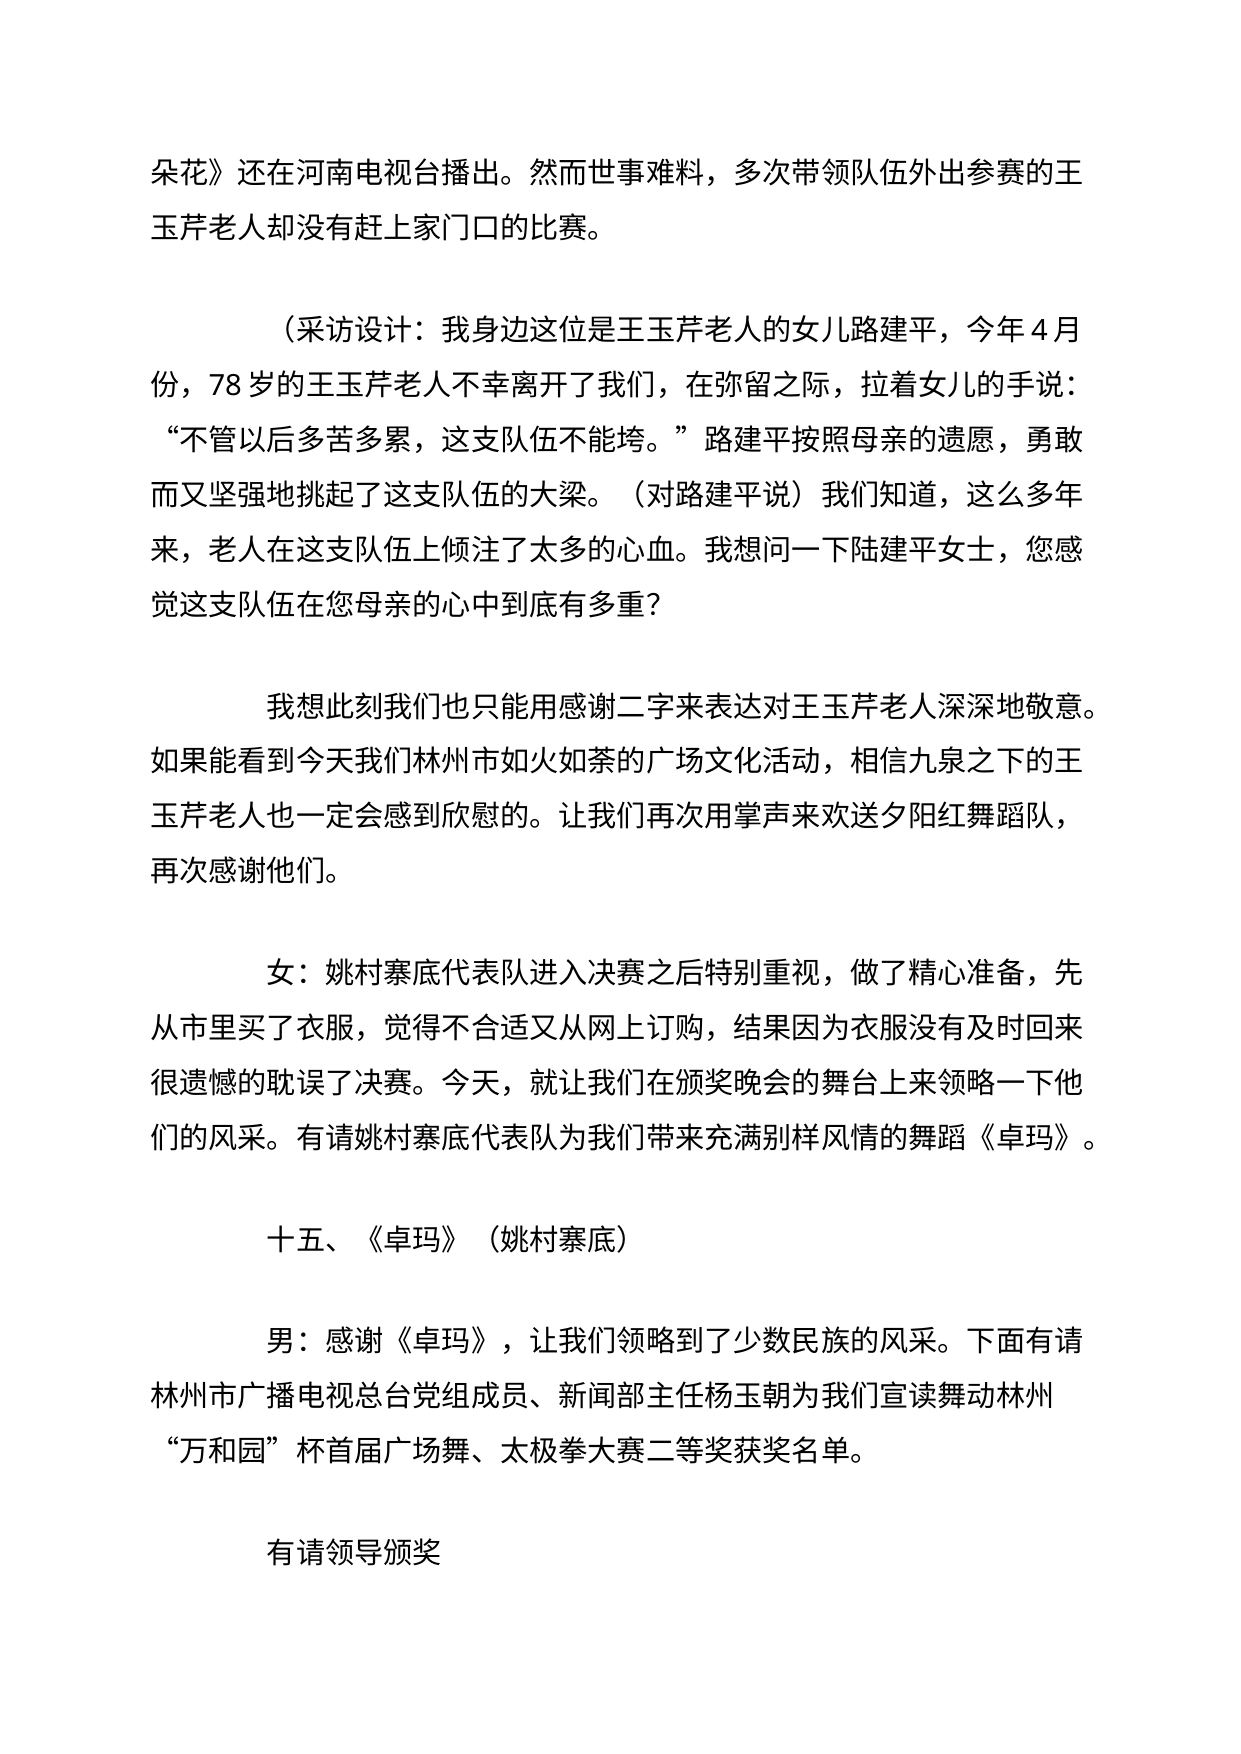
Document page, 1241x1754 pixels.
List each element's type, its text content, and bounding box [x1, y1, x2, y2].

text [150, 150, 1090, 247]
text 女：姚村寨底代表队进入决赛之后特别重视，做了精心准备，先从市里买了衣服，觉得不合适又从网上订购，结果因为衣服没有及时回来很遗憾的耽误了决赛。今天，就让我们在颁奖晚会的舞台上来领略一下他们的风采。有请姚村寨底代表队为我们带来充满别样风情的舞蹈《卓玛》。 [150, 949, 1090, 1157]
text 有请领导颁奖 [150, 1529, 1090, 1572]
text （采访设计：我身边这位是王玉芹老人的女儿路建平，今年4月份，78岁的王玉芹老人不幸离开了我们，在弥留之际，拉着女儿的手说：“不管以后多苦多累，这支队伍不能垮。”路建平按照母亲的遗愿，勇敢而又坚强地挑起了这支队伍的大梁。（对路建平说）我们知道，这么多年来，老人在这支队伍上倾注了太多的心血。我想问一下陆建平女士，您感觉这支队伍在您母亲的心中到底有多重？ [150, 307, 1090, 624]
text 男：感谢《卓玛》，让我们领略到了少数民族的风采。下面有请林州市广播电视总台党组成员、新闻部主任杨玉朝为我们宣读舞动林州“万和园”杯首届广场舞、太极拳大赛二等奖获奖名单。 [150, 1318, 1090, 1470]
text 十五、《卓玛》（姚村寨底） [150, 1216, 1090, 1258]
text 我想此刻我们也只能用感谢二字来表达对王玉芹老人深深地敬意。如果能看到今天我们林州市如火如荼的广场文化活动，相信九泉之下的王玉芹老人也一定会感到欣慰的。让我们再次用掌声来欢送夕阳红舞蹈队，再次感谢他们。 [150, 683, 1090, 890]
